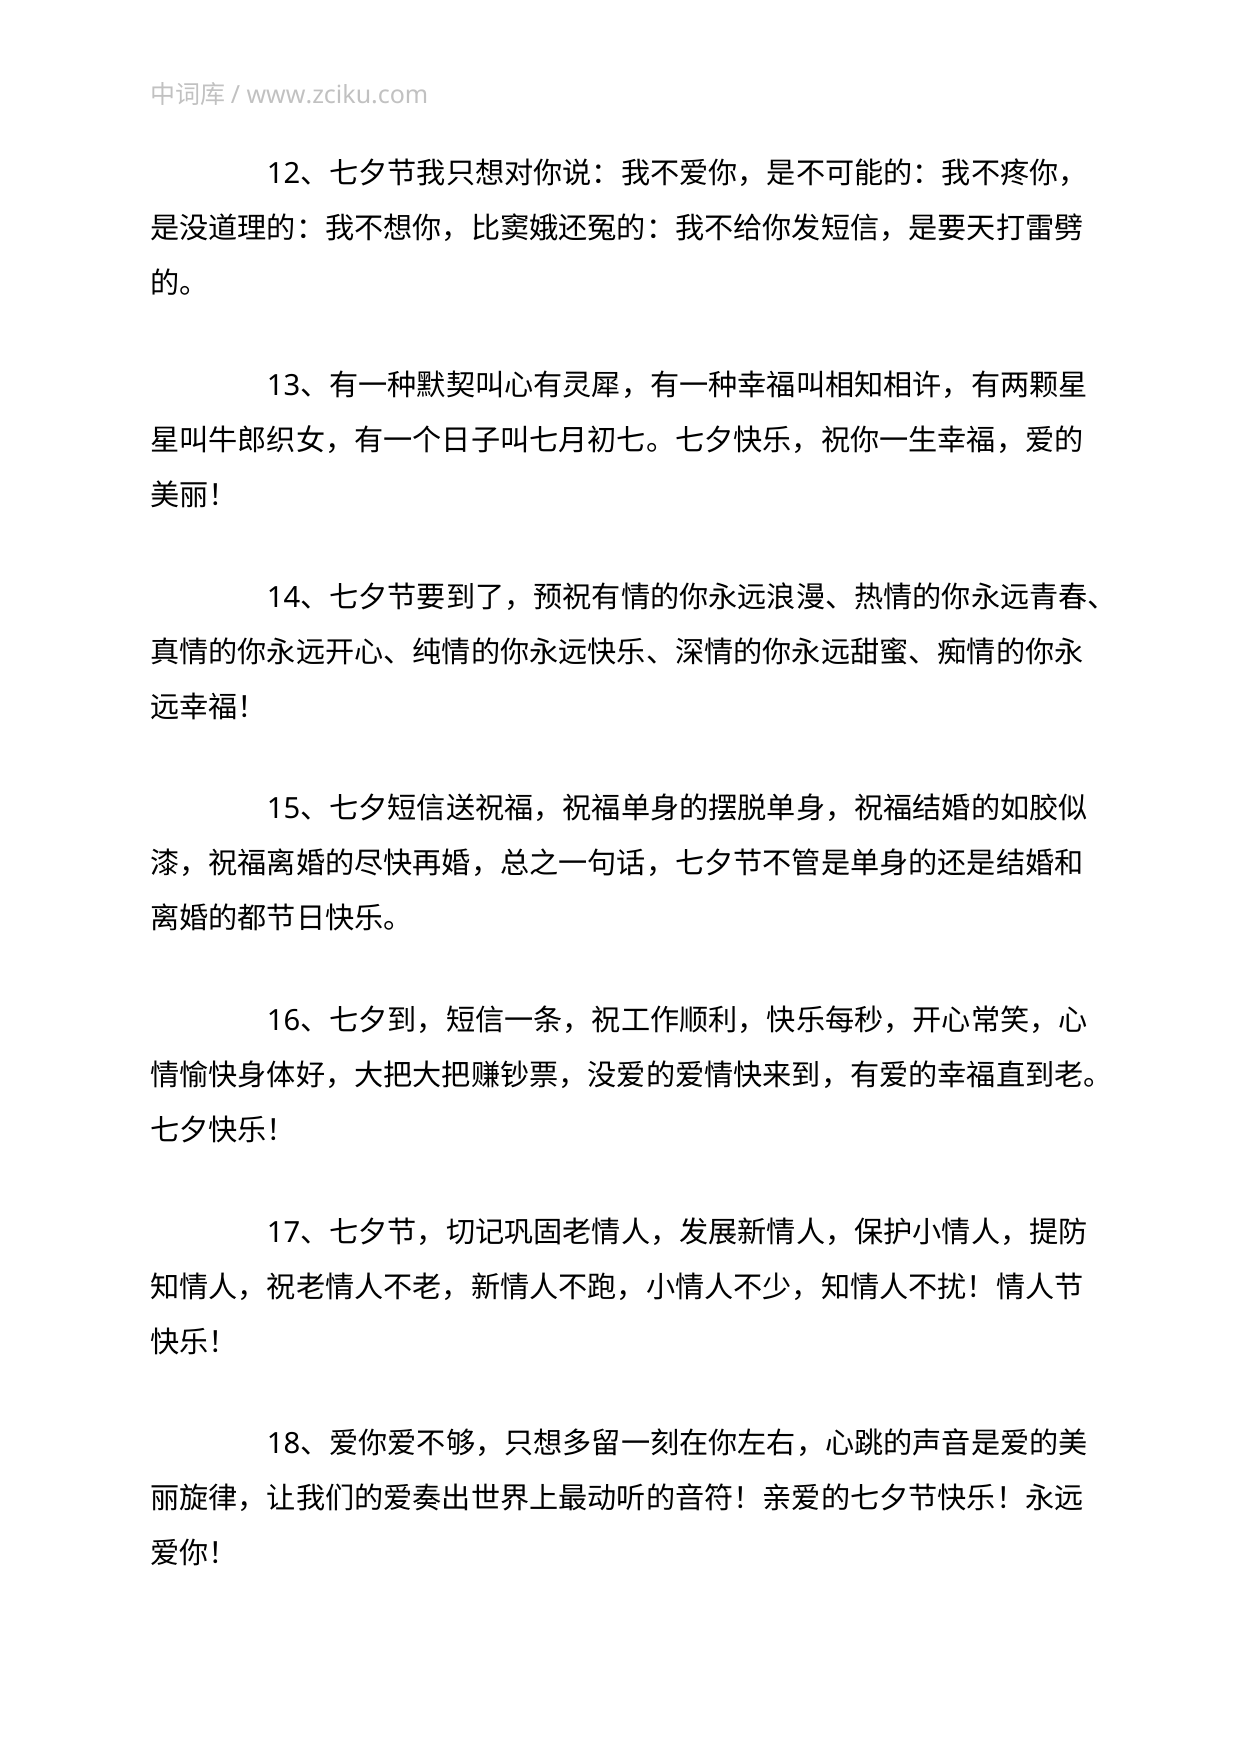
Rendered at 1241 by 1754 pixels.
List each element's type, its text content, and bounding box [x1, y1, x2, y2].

text 12、七夕节我只想对你说：我不爱你，是不可能的：我不疼你，是没道理的：我不想你，比窦娥还冤的：我不给你发短信，是要天打雷劈的。 [150, 150, 1090, 302]
text 15、七夕短信送祝福，祝福单身的摆脱单身，祝福结婚的如胶似漆，祝福离婚的尽快再婚，总之一句话，七夕节不管是单身的还是结婚和离婚的都节日快乐。 [150, 785, 1090, 937]
text 17、七夕节，切记巩固老情人，发展新情人，保护小情人，提防知情人，祝老情人不老，新情人不跑，小情人不少，知情人不扰！情人节快乐！ [150, 1208, 1090, 1361]
text 16、七夕到，短信一条，祝工作顺利，快乐每秒，开心常笑，心情愉快身体好，大把大把赚钞票，没爱的爱情快来到，有爱的幸福直到老。七夕快乐！ [150, 997, 1090, 1149]
text 18、爱你爱不够，只想多留一刻在你左右，心跳的声音是爱的美丽旋律，让我们的爱奏出世界上最动听的音符！亲爱的七夕节快乐！永远爱你！ [150, 1420, 1090, 1572]
text 13、有一种默契叫心有灵犀，有一种幸福叫相知相许，有两颗星星叫牛郎织女，有一个日子叫七月初七。七夕快乐，祝你一生幸福，爱的美丽！ [150, 362, 1090, 514]
text 14、七夕节要到了，预祝有情的你永远浪漫、热情的你永远青春、真情的你永远开心、纯情的你永远快乐、深情的你永远甜蜜、痴情的你永远幸福！ [150, 573, 1090, 726]
